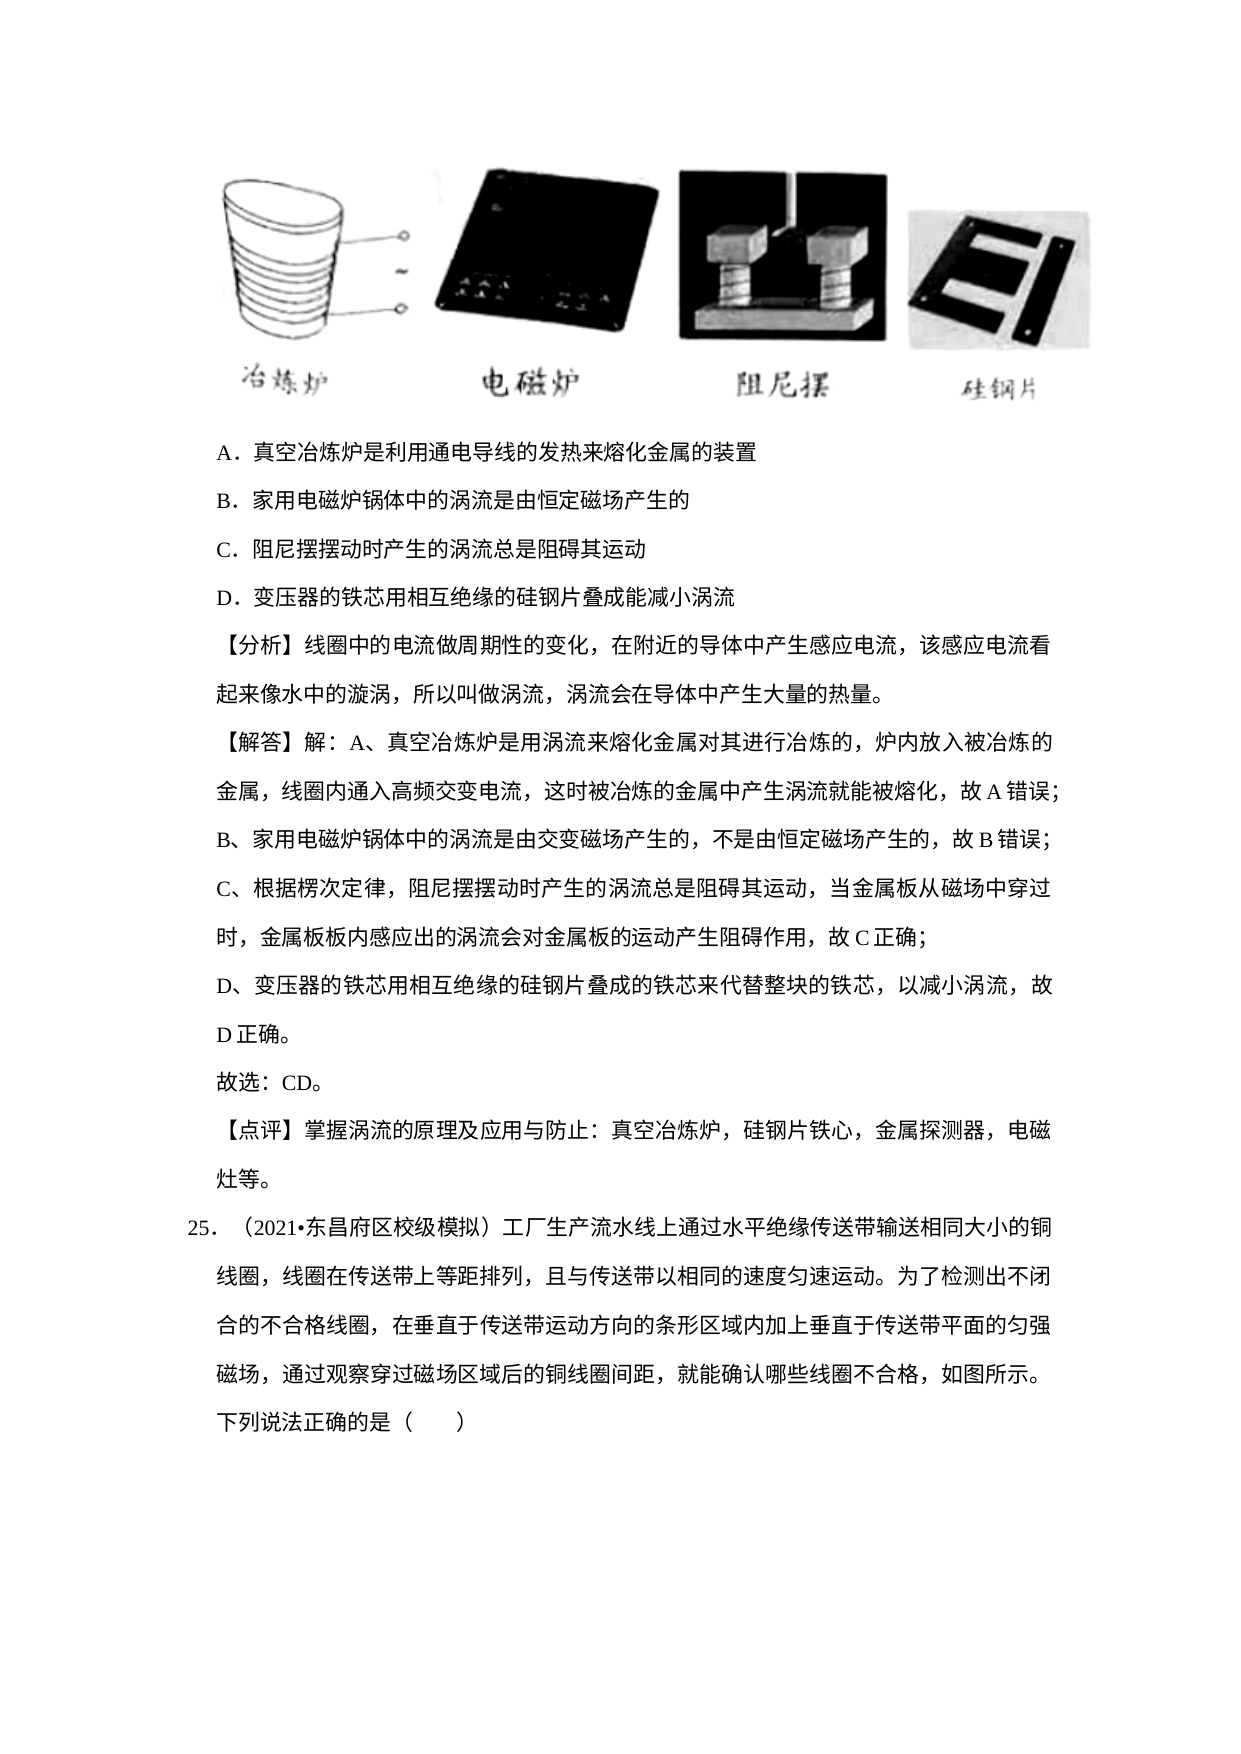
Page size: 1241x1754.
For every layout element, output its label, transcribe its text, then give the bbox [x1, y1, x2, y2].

text 25．（2021•东昌府区校级模拟）工厂生产流水线上通过水平绝缘传送带输送相同大小的铜线圈，线圈在传送带上等距排列，且与传送带以相同的速度匀速运动。为了检测出不闭合的不合格线圈，在垂直于传送带运动方向的条形区域内加上垂直于传送带平面的匀强磁场，通过观察穿过磁场区域后的铜线圈间距，就能确认哪些线圈不合格，如图所示。下列说法正确的是（ ） [187, 1210, 1053, 1437]
text 【解答】解：A、真空冶炼炉是用涡流来熔化金属对其进行冶炼的，炉内放入被冶炼的金属，线圈内通入高频交变电流，这时被冶炼的金属中产生涡流就能被熔化，故A错误； [216, 725, 1053, 806]
text C．阻尼摆摆动时产生的涡流总是阻碍其运动 [187, 531, 1053, 564]
picture [216, 162, 1096, 405]
text D、变压器的铁芯用相互绝缘的硅钢片叠成的铁芯来代替整块的铁芯，以减小涡流，故D正确。 [216, 967, 1053, 1049]
text A．真空冶炼炉是利用通电导线的发热来熔化金属的装置 [187, 434, 1053, 467]
text B、家用电磁炉锅体中的涡流是由交变磁场产生的，不是由恒定磁场产生的，故B错误； [216, 822, 1053, 854]
text 【点评】掌握涡流的原理及应用与防止：真空冶炼炉，硅钢片铁心，金属探测器，电磁灶等。 [216, 1113, 1053, 1194]
text 故选：CD。 [216, 1064, 1053, 1097]
text D．变压器的铁芯用相互绝缘的硅钢片叠成能减小涡流 [187, 579, 1053, 612]
text 【分析】线圈中的电流做周期性的变化，在附近的导体中产生感应电流，该感应电流看起来像水中的漩涡，所以叫做涡流，涡流会在导体中产生大量的热量。 [216, 628, 1053, 709]
text B．家用电磁炉锅体中的涡流是由恒定磁场产生的 [187, 483, 1053, 515]
text C、根据楞次定律，阻尼摆摆动时产生的涡流总是阻碍其运动，当金属板从磁场中穿过时，金属板板内感应出的涡流会对金属板的运动产生阻碍作用，故C正确； [216, 870, 1053, 952]
